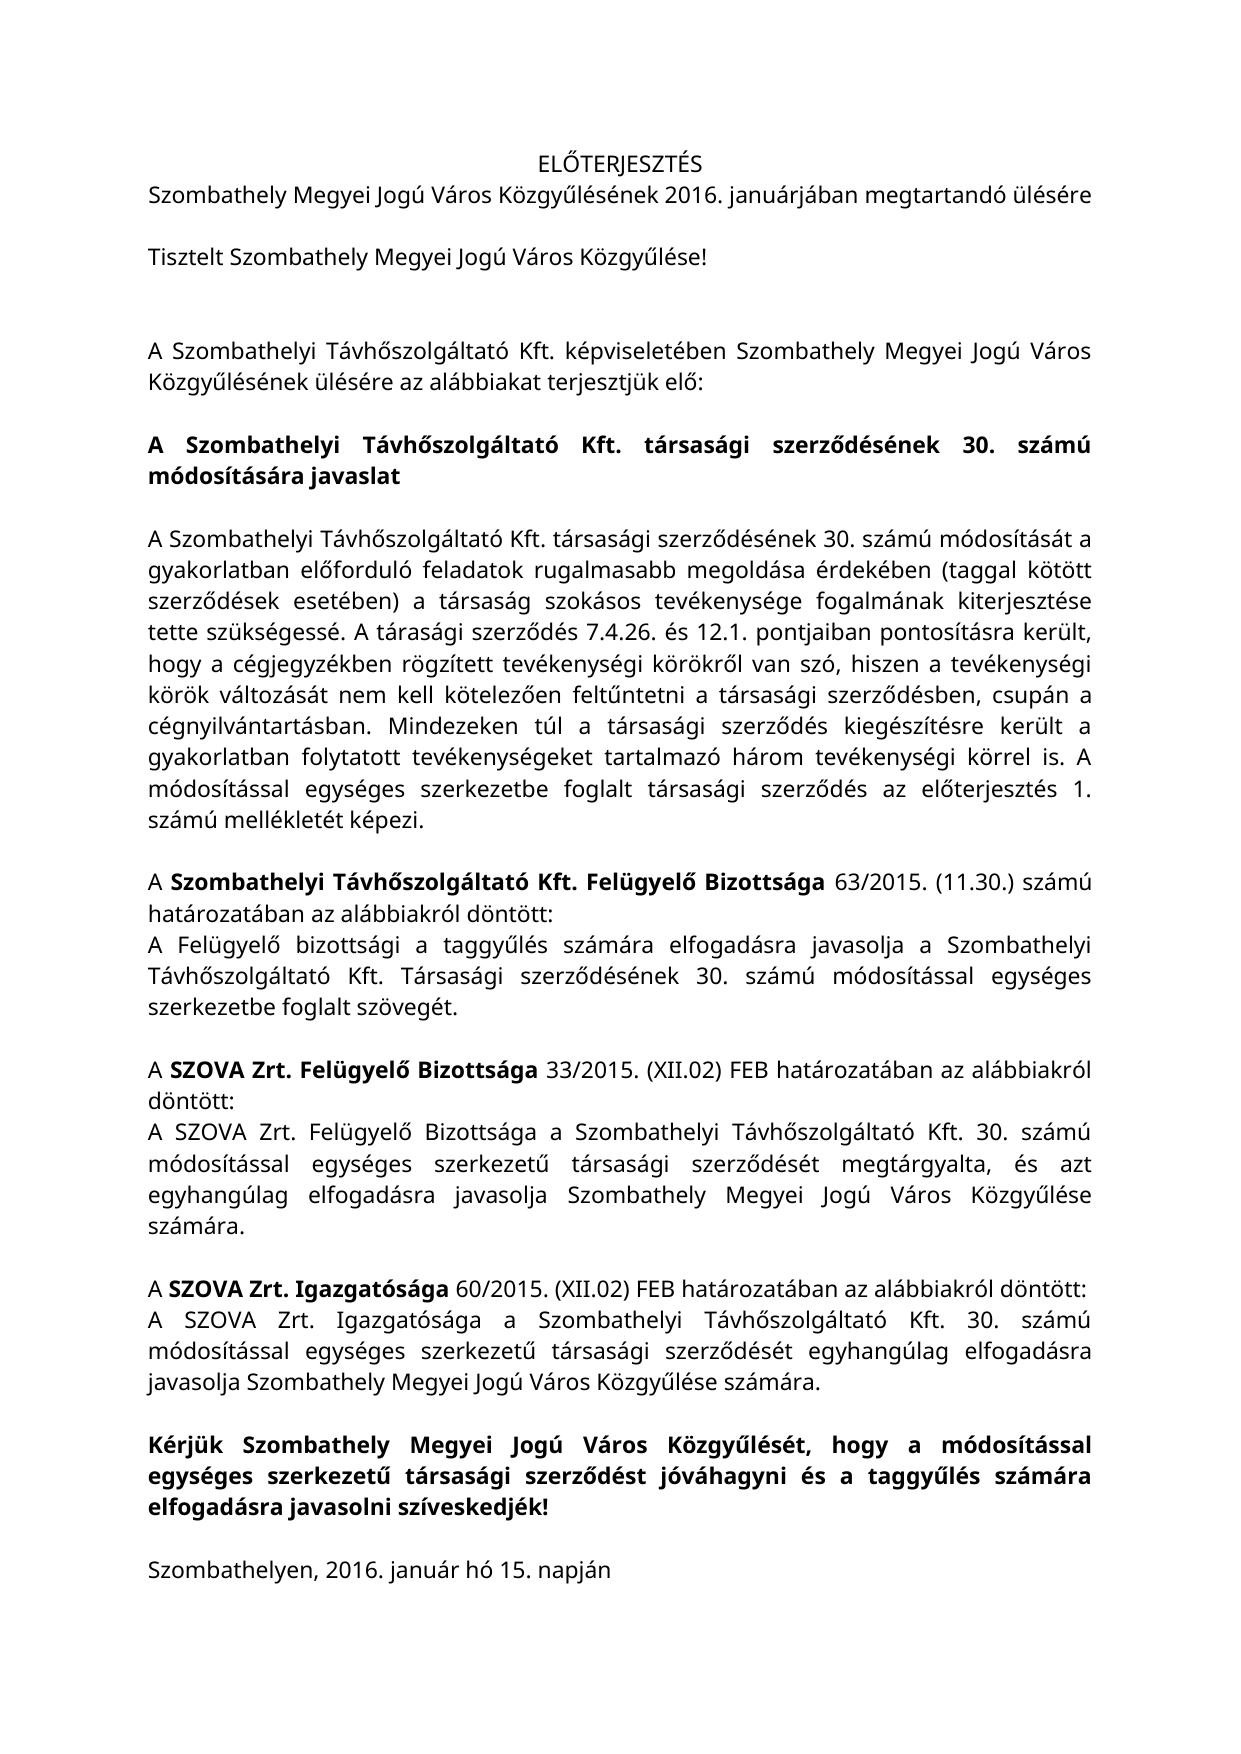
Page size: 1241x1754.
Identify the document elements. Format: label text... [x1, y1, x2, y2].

list A Felügyelő bizottsági a taggyűlés számára elfogadásra javasolja a Szombathelyi Távhőszolgáltató Kft. Társasági szerződésének 30. számú módosítással egységes szerkezetbe foglalt szövegét. [148, 929, 1093, 1023]
text A Szombathelyi Távhőszolgáltató Kft. társasági szerződésének 30. számú módosítását a gyakorlatban előforduló feladatok rugalmasabb megoldása érdekében (taggal kötött szerződések esetében) a társaság szokásos tevékenysége fogalmának kiterjesztése tette szükségessé. A tárasági szerződés 7.4.26. és 12.1. pontjaiban pontosításra került, hogy a cégjegyzékben rögzített tevékenységi körökről van szó, hiszen a tevékenységi körök változását nem kell kötelezően feltűntetni a társasági szerződésben, csupán a cégnyilvántartásban. Mindezeken túl a társasági szerződés kiegészítésre került a gyakorlatban folytatott tevékenységeket tartalmazó három tevékenységi körrel is. A módosítással egységes szerkezetbe foglalt társasági szerződés az előterjesztés 1. számú mellékletét képezi. [148, 523, 1093, 835]
text Szombathely Megyei Jogú Város Közgyűlésének 2016. januárjában megtartandó ülésére [148, 179, 1093, 210]
text A Szombathelyi Távhőszolgáltató Kft. képviseletében Szombathely Megyei Jogú Város Közgyűlésének ülésére az alábbiakat terjesztjük elő: [148, 335, 1093, 398]
text A Szombathelyi Távhőszolgáltató Kft. Felügyelő Bizottsága 63/2015. (11.30.) számú határozatában az alábbiakról döntött: [148, 866, 1093, 929]
text A SZOVA Zrt. Igazgatósága 60/2015. (XII.02) FEB határozatában az alábbiakról döntött: [148, 1273, 1093, 1304]
text A SZOVA Zrt. Felügyelő Bizottsága 33/2015. (XII.02) FEB határozatában az alábbiakról döntött: [148, 1054, 1093, 1116]
text ELŐTERJESZTÉS [148, 148, 1093, 179]
list A Szombathelyi Távhőszolgáltató Kft. társasági szerződésének 30. számú módosítására javaslat [148, 429, 1093, 491]
text Szombathelyen, 2016. január hó 15. napján [148, 1554, 1093, 1585]
text A SZOVA Zrt. Felügyelő Bizottsága a Szombathelyi Távhőszolgáltató Kft. 30. számú módosítással egységes szerkezetű társasági szerződését megtárgyalta, és azt egyhangúlag elfogadásra javasolja Szombathely Megyei Jogú Város Közgyűlése számára. [148, 1116, 1093, 1241]
text Kérjük Szombathely Megyei Jogú Város Közgyűlését, hogy a módosítással egységes szerkezetű társasági szerződést jóváhagyni és a taggyűlés számára elfogadásra javasolni szíveskedjék! [148, 1429, 1093, 1523]
text Tisztelt Szombathely Megyei Jogú Város Közgyűlése! [148, 241, 1093, 273]
text A SZOVA Zrt. Igazgatósága a Szombathelyi Távhőszolgáltató Kft. 30. számú módosítással egységes szerkezetű társasági szerződését egyhangúlag elfogadásra javasolja Szombathely Megyei Jogú Város Közgyűlése számára. [148, 1304, 1093, 1398]
